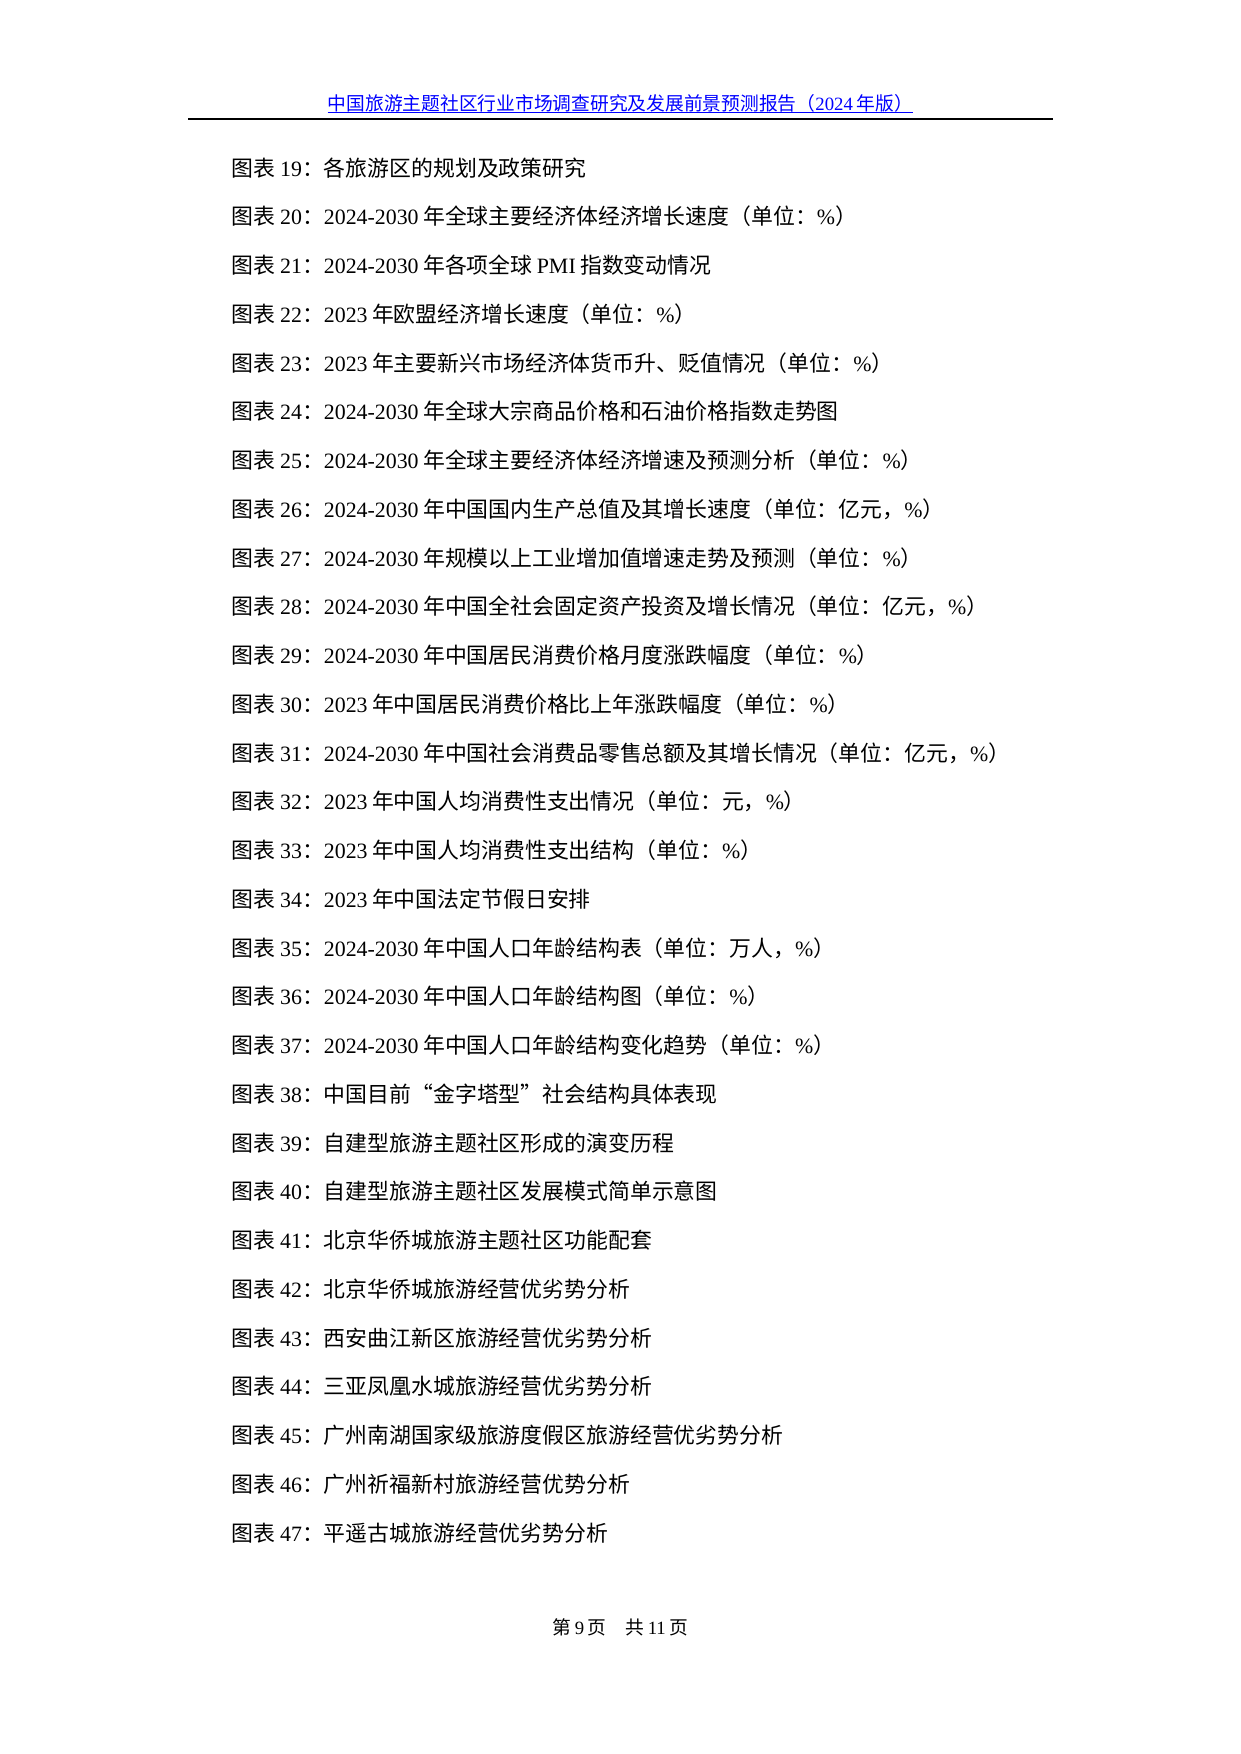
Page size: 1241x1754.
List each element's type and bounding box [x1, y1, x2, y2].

text [187, 150, 1053, 1548]
